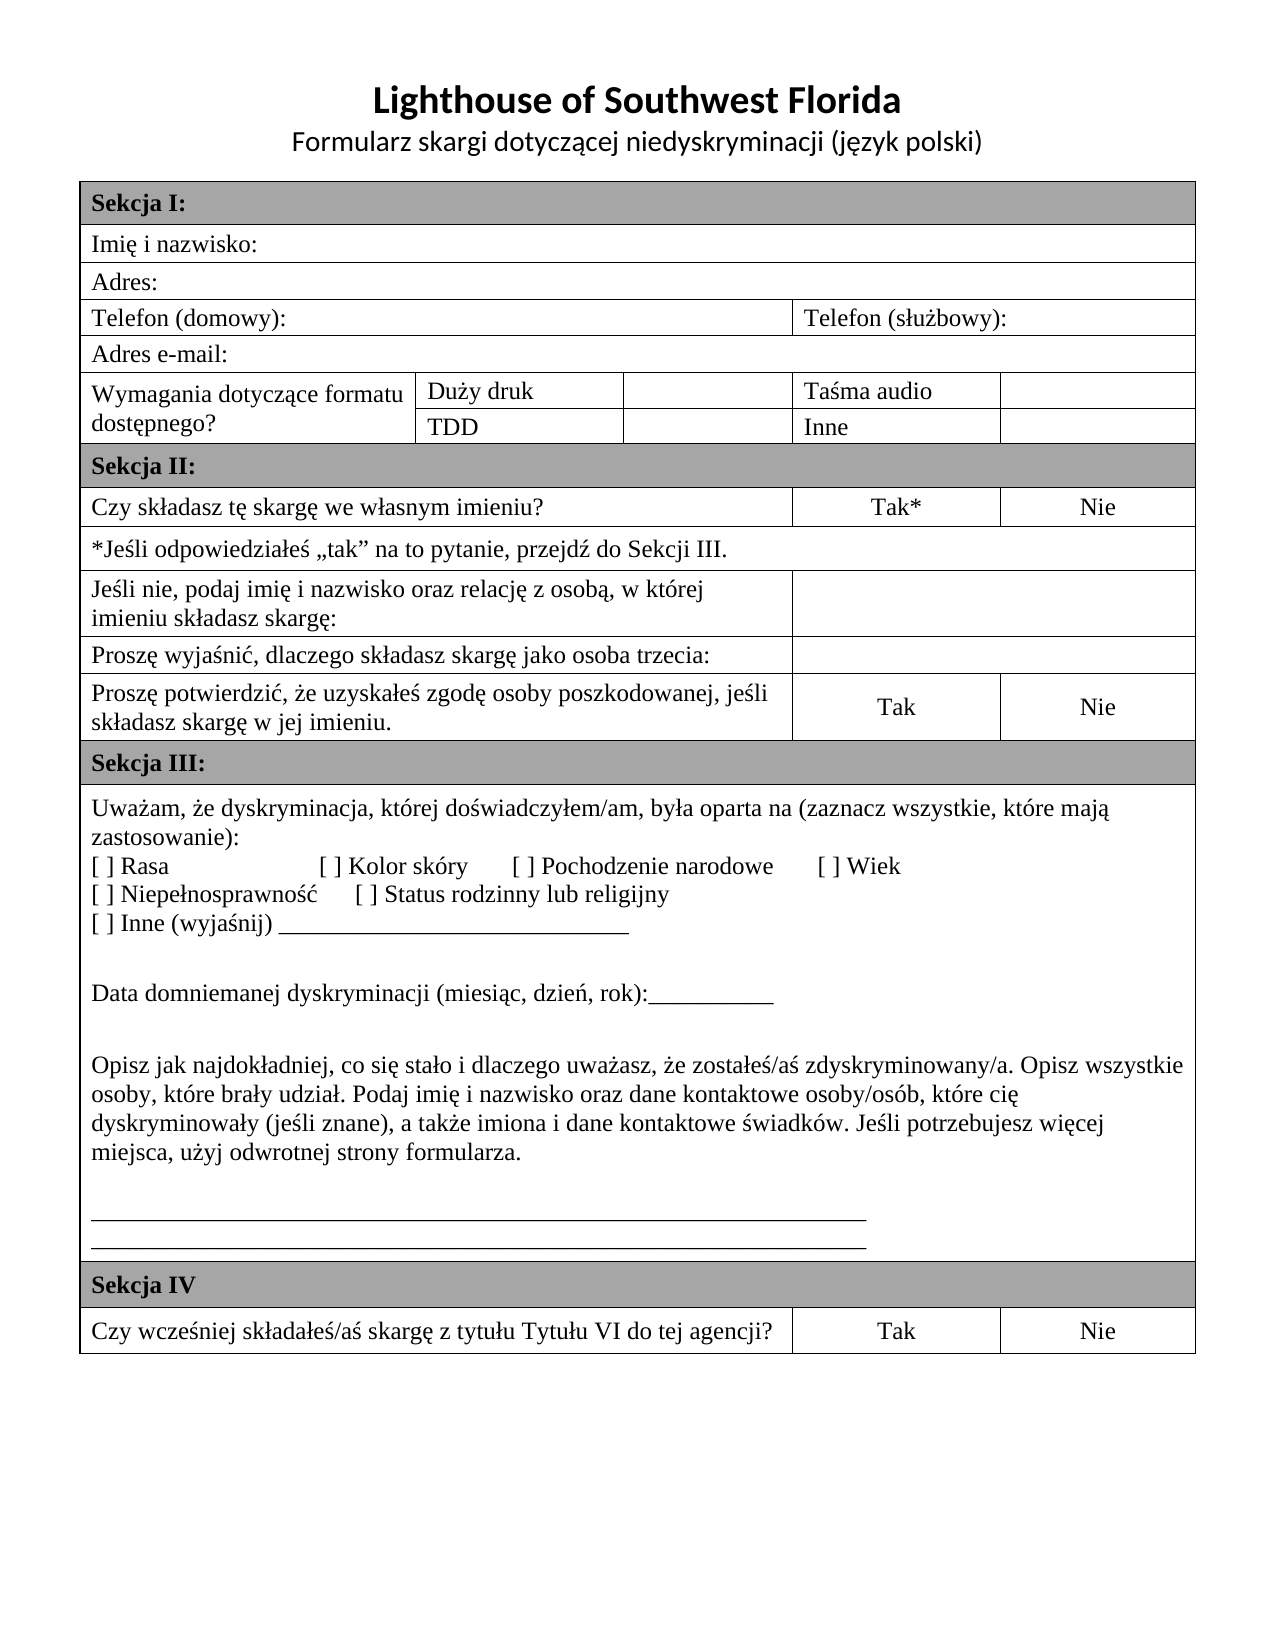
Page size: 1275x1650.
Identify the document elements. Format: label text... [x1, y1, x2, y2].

text Formularz skargi dotyczącej niedyskryminacji (język polski) [75, 123, 1200, 159]
table_cell Jeśli nie, podaj imię i nazwisko oraz relację z osobą, w której imieniu składasz skargę: [81, 571, 792, 636]
table_cell Duży druk [416, 373, 623, 408]
table_cell [793, 571, 1195, 636]
table_cell Adres e-mail: [81, 336, 1195, 372]
text Lighthouse of Southwest Florida [75, 75, 1200, 123]
table_cell Sekcja IV [81, 1262, 1195, 1307]
table_cell Nie [1001, 674, 1195, 740]
table_cell [624, 409, 792, 443]
table_cell Sekcja II: [81, 444, 1195, 487]
table_cell [1001, 409, 1195, 443]
table_cell Tak [793, 674, 1000, 740]
table_cell Proszę potwierdzić, że uzyskałeś zgodę osoby poszkodowanej, jeśli składasz skargę w jej imieniu. [81, 674, 792, 740]
table_cell [624, 373, 792, 408]
table_cell Uważam, że dyskryminacja, której doświadczyłem/am, była oparta na (zaznacz wszystkie, które mają zastosowanie): [ ] Rasa [ ] Kolor skóry [ ] Pochodzenie narodowe [ ] Wiek [ ] Niepełnosprawność [ ] Status rodzinny lub religijny [ ] Inne (wyjaśnij) ____________________________ Data domniemanej dyskryminacji (miesiąc, dzień, rok):__________ Opisz jak najdokładniej, co się stało i dlaczego uważasz, że zostałeś/aś zdyskryminowany/a. Opisz wszystkie osoby, które brały udział. Podaj imię i nazwisko oraz dane kontaktowe osoby/osób, które cię dyskryminowały (jeśli znane), a także imiona i dane kontaktowe świadków. Jeśli potrzebujesz więcej miejsca, użyj odwrotnej strony formularza. ______________________________________________________________ ______________________________________________________________ [81, 785, 1195, 1261]
table_cell Telefon (domowy): [81, 300, 792, 335]
table_cell *Jeśli odpowiedziałeś „tak” na to pytanie, przejdź do Sekcji III. [81, 527, 1195, 569]
table_cell TDD [416, 409, 623, 443]
table_cell Czy składasz tę skargę we własnym imieniu? [81, 488, 792, 526]
table_cell Adres: [81, 263, 1195, 299]
table_cell Inne [793, 409, 1000, 443]
table_cell [1001, 373, 1195, 408]
table_cell Sekcja III: [81, 741, 1195, 784]
table_cell Tak* [793, 488, 1000, 526]
table_cell Taśma audio [793, 373, 1000, 408]
table_cell Telefon (służbowy): [793, 300, 1195, 335]
table_cell Imię i nazwisko: [81, 225, 1195, 262]
table_cell Proszę wyjaśnić, dlaczego składasz skargę jako osoba trzecia: [81, 637, 792, 672]
table_cell Nie [1001, 1308, 1195, 1352]
table_header Sekcja I: [81, 182, 1195, 224]
table_cell [793, 637, 1195, 672]
table_cell Czy wcześniej składałeś/aś skargę z tytułu Tytułu VI do tej agencji? [81, 1308, 792, 1352]
table_cell Wymagania dotyczące formatu dostępnego? [81, 373, 415, 443]
table_cell Nie [1001, 488, 1195, 526]
table_cell Tak [793, 1308, 1000, 1352]
